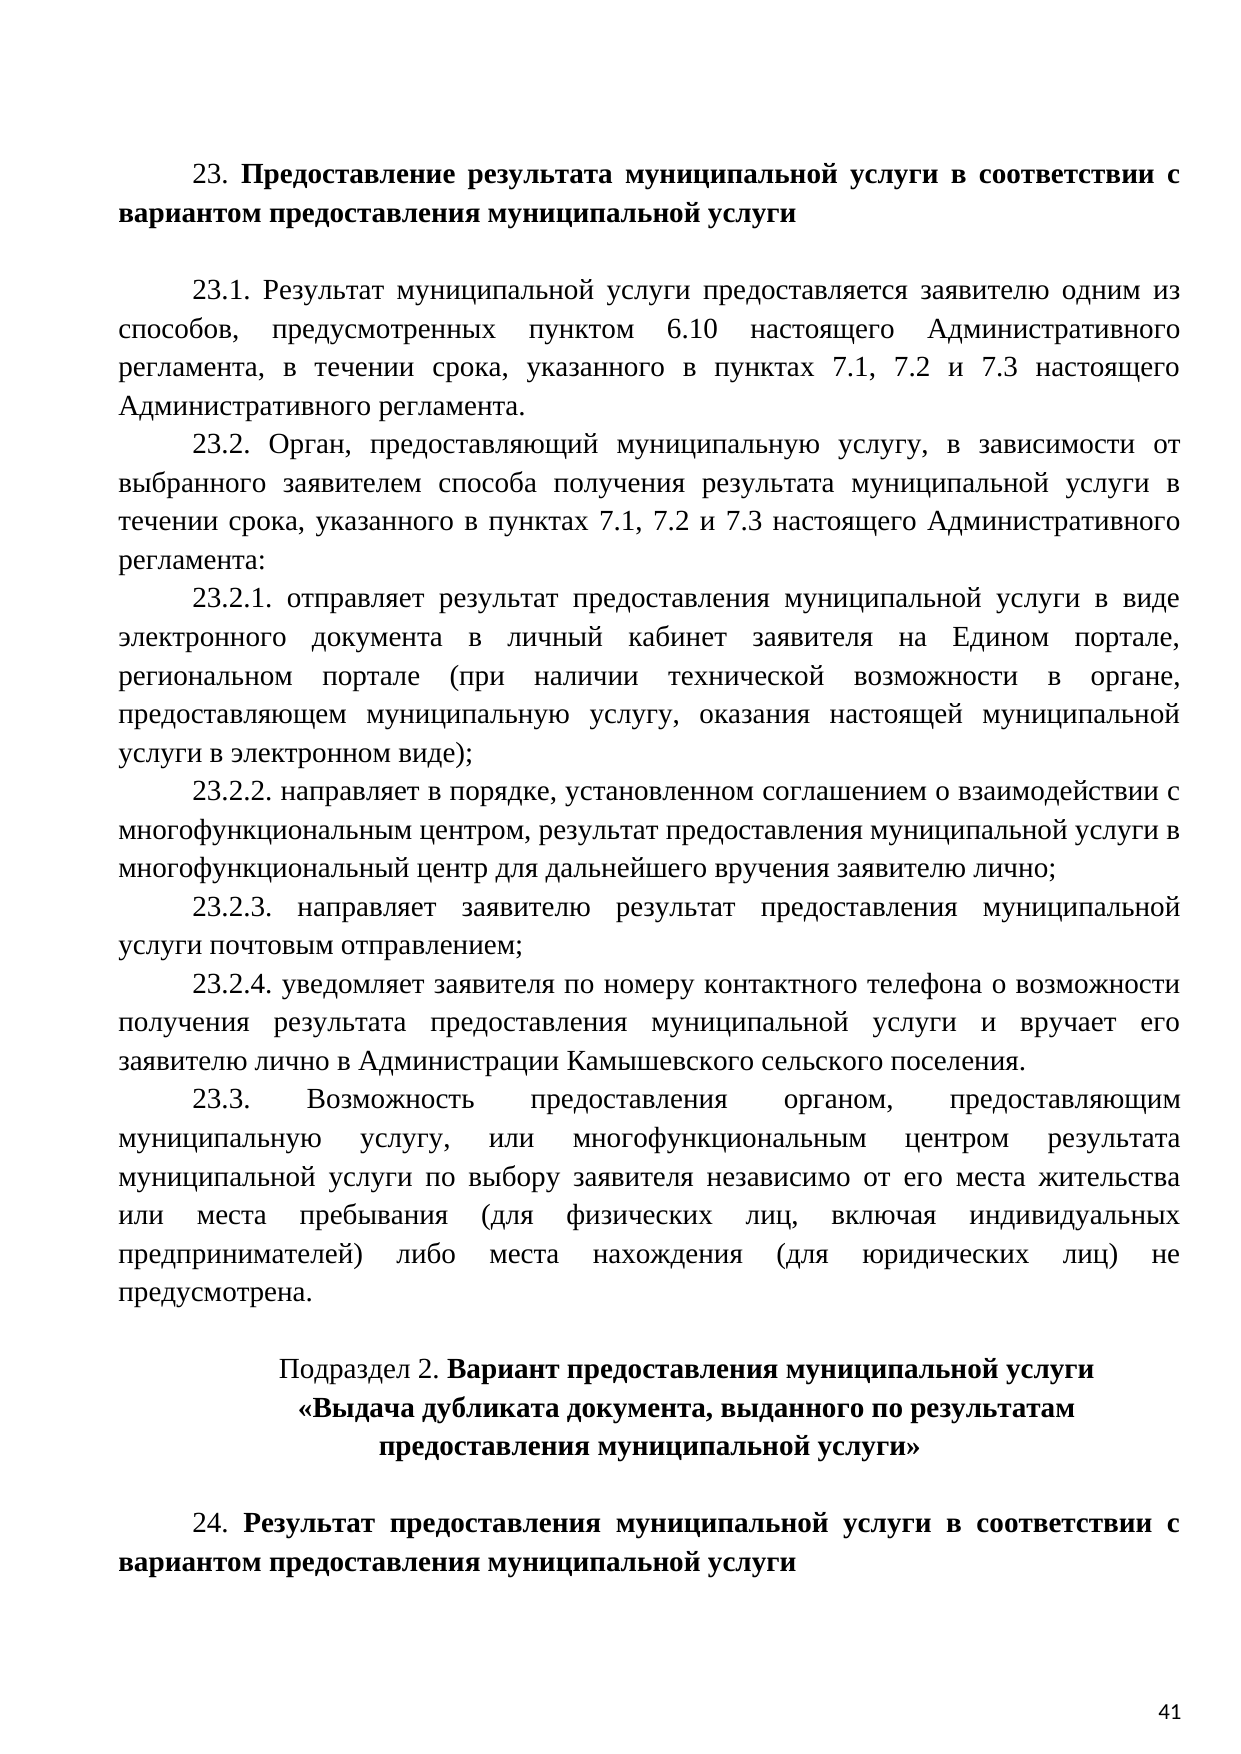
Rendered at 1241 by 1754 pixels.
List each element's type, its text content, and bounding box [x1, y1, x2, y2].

text 23.2.1. отправляет результат предоставления муниципальной услуги в виде электронного документа в личный кабинет заявителя на Едином портале, региональном портале (при наличии технической возможности в органе, предоставляющем муниципальную услугу, оказания настоящей муниципальной услуги в электронном виде); [118, 581, 1181, 768]
text Подраздел 2. Вариант предоставления муниципальной услуги [118, 1351, 1181, 1385]
text 23.2.3. направляет заявителю результат предоставления муниципальной услуги почтовым отправлением; [118, 889, 1181, 961]
text 23.2. Орган, предоставляющий муниципальную услугу, в зависимости от выбранного заявителем способа получения результата муниципальной услуги в течении срока, указанного в пунктах 7.1, 7.2 и 7.3 настоящего Административного регламента: [118, 426, 1181, 576]
text 23.1. Результат муниципальной услуги предоставляется заявителю одним из способов, предусмотренных пунктом 6.10 настоящего Административного регламента, в течении срока, указанного в пунктах 7.1, 7.2 и 7.3 настоящего Административного регламента. [118, 272, 1181, 421]
text 23.3. Возможность предоставления органом, предоставляющим муниципальную услугу, или многофункциональным центром результата муниципальной услуги по выбору заявителя независимо от его места жительства или места пребывания (для физических лиц, включая индивидуальных предпринимателей) либо места нахождения (для юридических лиц) не предусмотрена. [118, 1082, 1181, 1308]
text «Выдача дубликата документа, выданного по результатам предоставления муниципальной услуги» [118, 1390, 1181, 1462]
text 23.2.2. направляет в порядке, установленном соглашением о взаимодействии с многофункциональным центром, результат предоставления муниципальной услуги в многофункциональный центр для дальнейшего вручения заявителю лично; [118, 773, 1181, 884]
text 23.2.4. уведомляет заявителя по номеру контактного телефона о возможности получения результата предоставления муниципальной услуги и вручает его заявителю лично в Администрации Камышевского сельского поселения. [118, 966, 1181, 1077]
text 24. Результат предоставления муниципальной услуги в соответствии с вариантом предоставления муниципальной услуги [118, 1506, 1181, 1578]
text 23. Предоставление результата муниципальной услуги в соответствии с вариантом предоставления муниципальной услуги [118, 157, 1181, 229]
